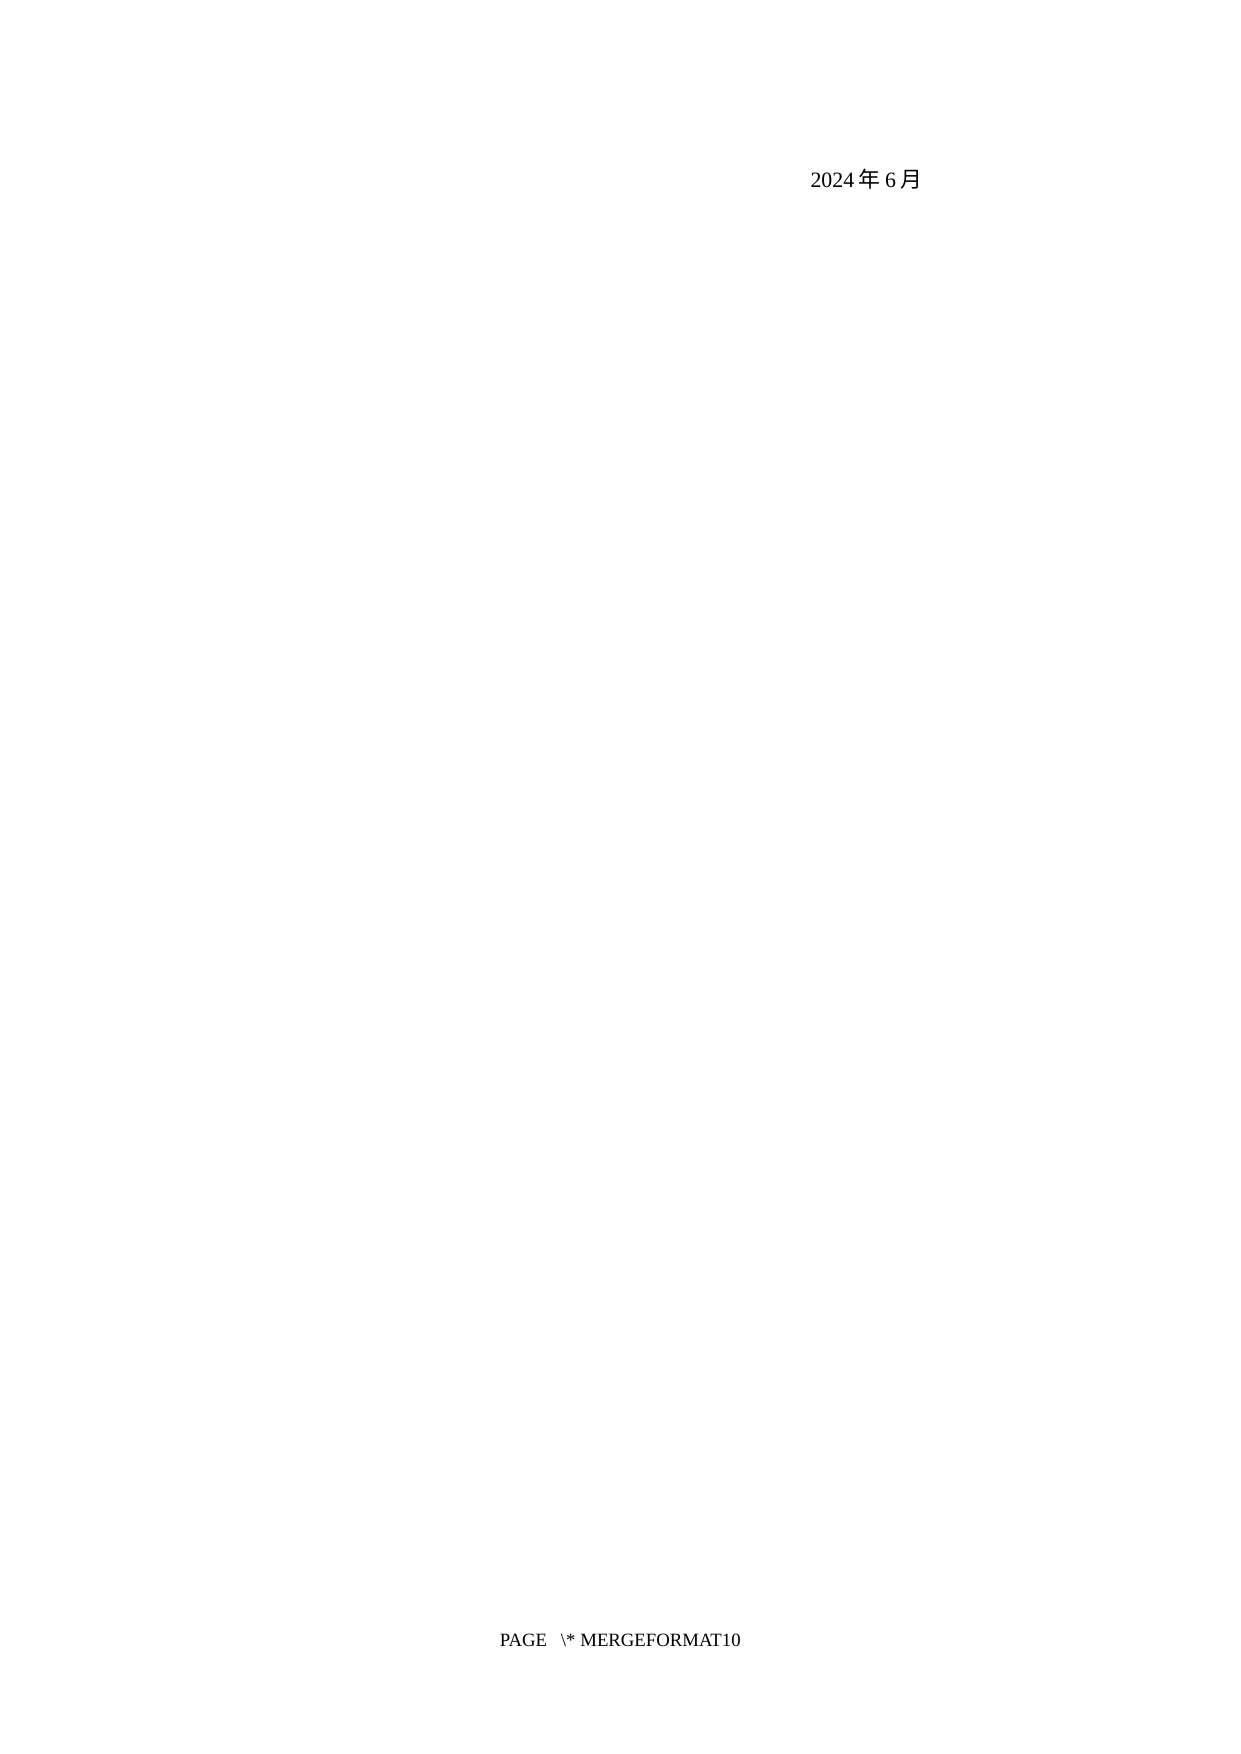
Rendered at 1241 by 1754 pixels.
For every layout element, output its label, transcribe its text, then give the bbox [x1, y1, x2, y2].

text 2024年6月 [165, 162, 1075, 194]
